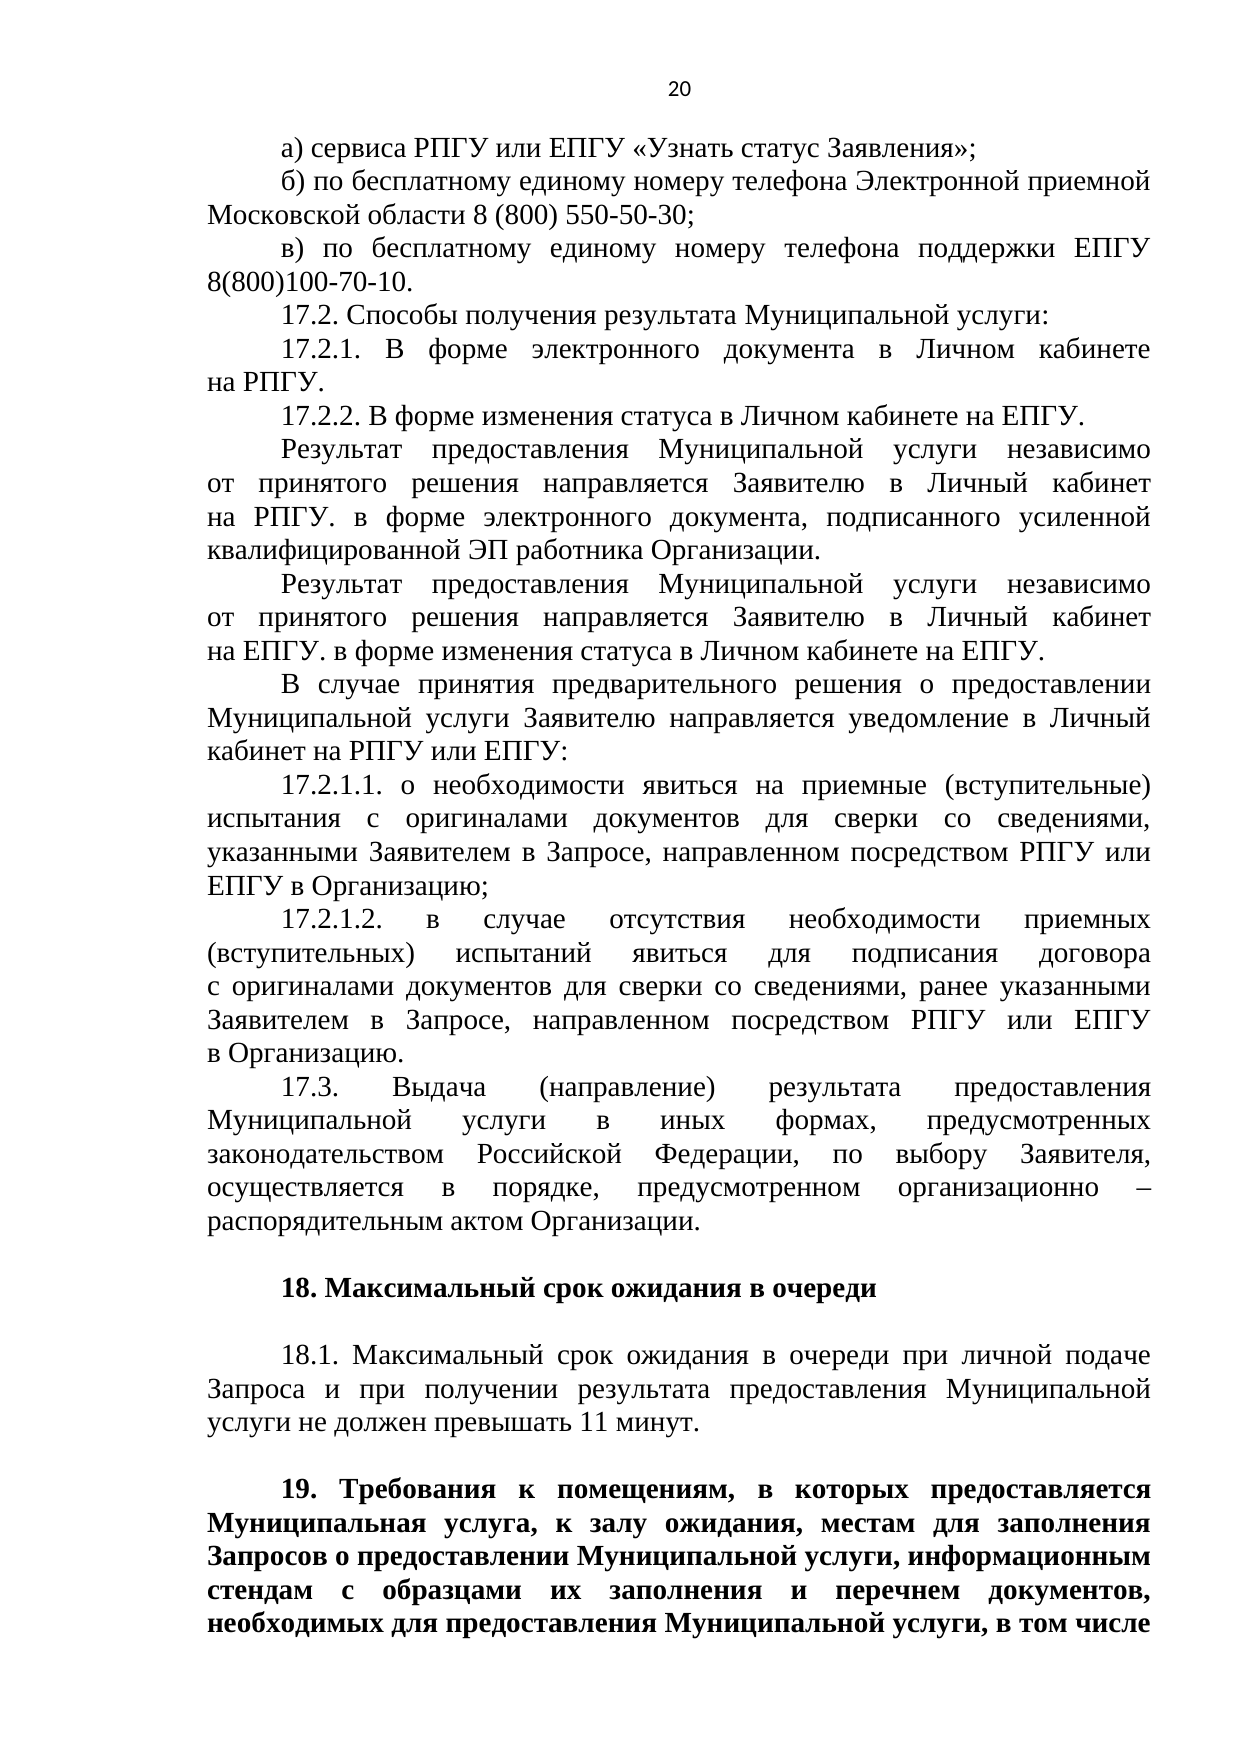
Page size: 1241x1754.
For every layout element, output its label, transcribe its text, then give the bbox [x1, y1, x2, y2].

list 17.3. Выдача (направление) результата предоставления Муниципальной услуги в иных формах, предусмотренных законодательством Российской Федерации, по выбору Заявителя, осуществляется в порядке, предусмотренном организационно – распорядительным актом Организации. [207, 1069, 1152, 1237]
list а) сервиса РПГУ или ЕПГУ «Узнать статус Заявления»; [207, 130, 1152, 163]
list Результат предоставления Муниципальной услуги независимо от принятого решения направляется Заявителю в Личный кабинет на РПГУ. в форме электронного документа, подписанного усиленной квалифицированной ЭП работника Организации. [207, 432, 1152, 566]
list Результат предоставления Муниципальной услуги независимо от принятого решения направляется Заявителю в Личный кабинет на ЕПГУ. в форме изменения статуса в Личном кабинете на ЕПГУ. [207, 566, 1152, 666]
list в) по бесплатному единому номеру телефона поддержки ЕПГУ 8(800)100-70-10. [207, 230, 1152, 297]
list 17.2. Способы получения результата Муниципальной услуги: [207, 297, 1152, 331]
list 17.2.2. В форме изменения статуса в Личном кабинете на ЕПГУ. [207, 398, 1152, 432]
list б) по бесплатному единому номеру телефона Электронной приемной Московской области 8 (800) 550-50-30; [207, 163, 1152, 230]
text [207, 1471, 1152, 1639]
list 17.2.1.2. в случае отсутствия необходимости приемных (вступительных) испытаний явиться для подписания договора с оригиналами документов для сверки со сведениями, ранее указанными Заявителем в Запросе, направленном посредством РПГУ или ЕПГУ в Организацию. [207, 901, 1152, 1069]
list 17.2.1. В форме электронного документа в Личном кабинете на РПГУ. [207, 331, 1152, 398]
list 17.2.1.1. о необходимости явиться на приемные (вступительные) испытания с оригиналами документов для сверки со сведениями, указанными Заявителем в Запросе, направленном посредством РПГУ или ЕПГУ в Организацию; [207, 767, 1152, 901]
text 18. Максимальный срок ожидания в очереди [207, 1270, 1152, 1304]
list В случае принятия предварительного решения о предоставлении Муниципальной услуги Заявителю направляется уведомление в Личный кабинет на РПГУ или ЕПГУ: [207, 666, 1152, 767]
list 18.1. Максимальный срок ожидания в очереди при личной подаче Запроса и при получении результата предоставления Муниципальной услуги не должен превышать 11 минут. [207, 1337, 1152, 1438]
